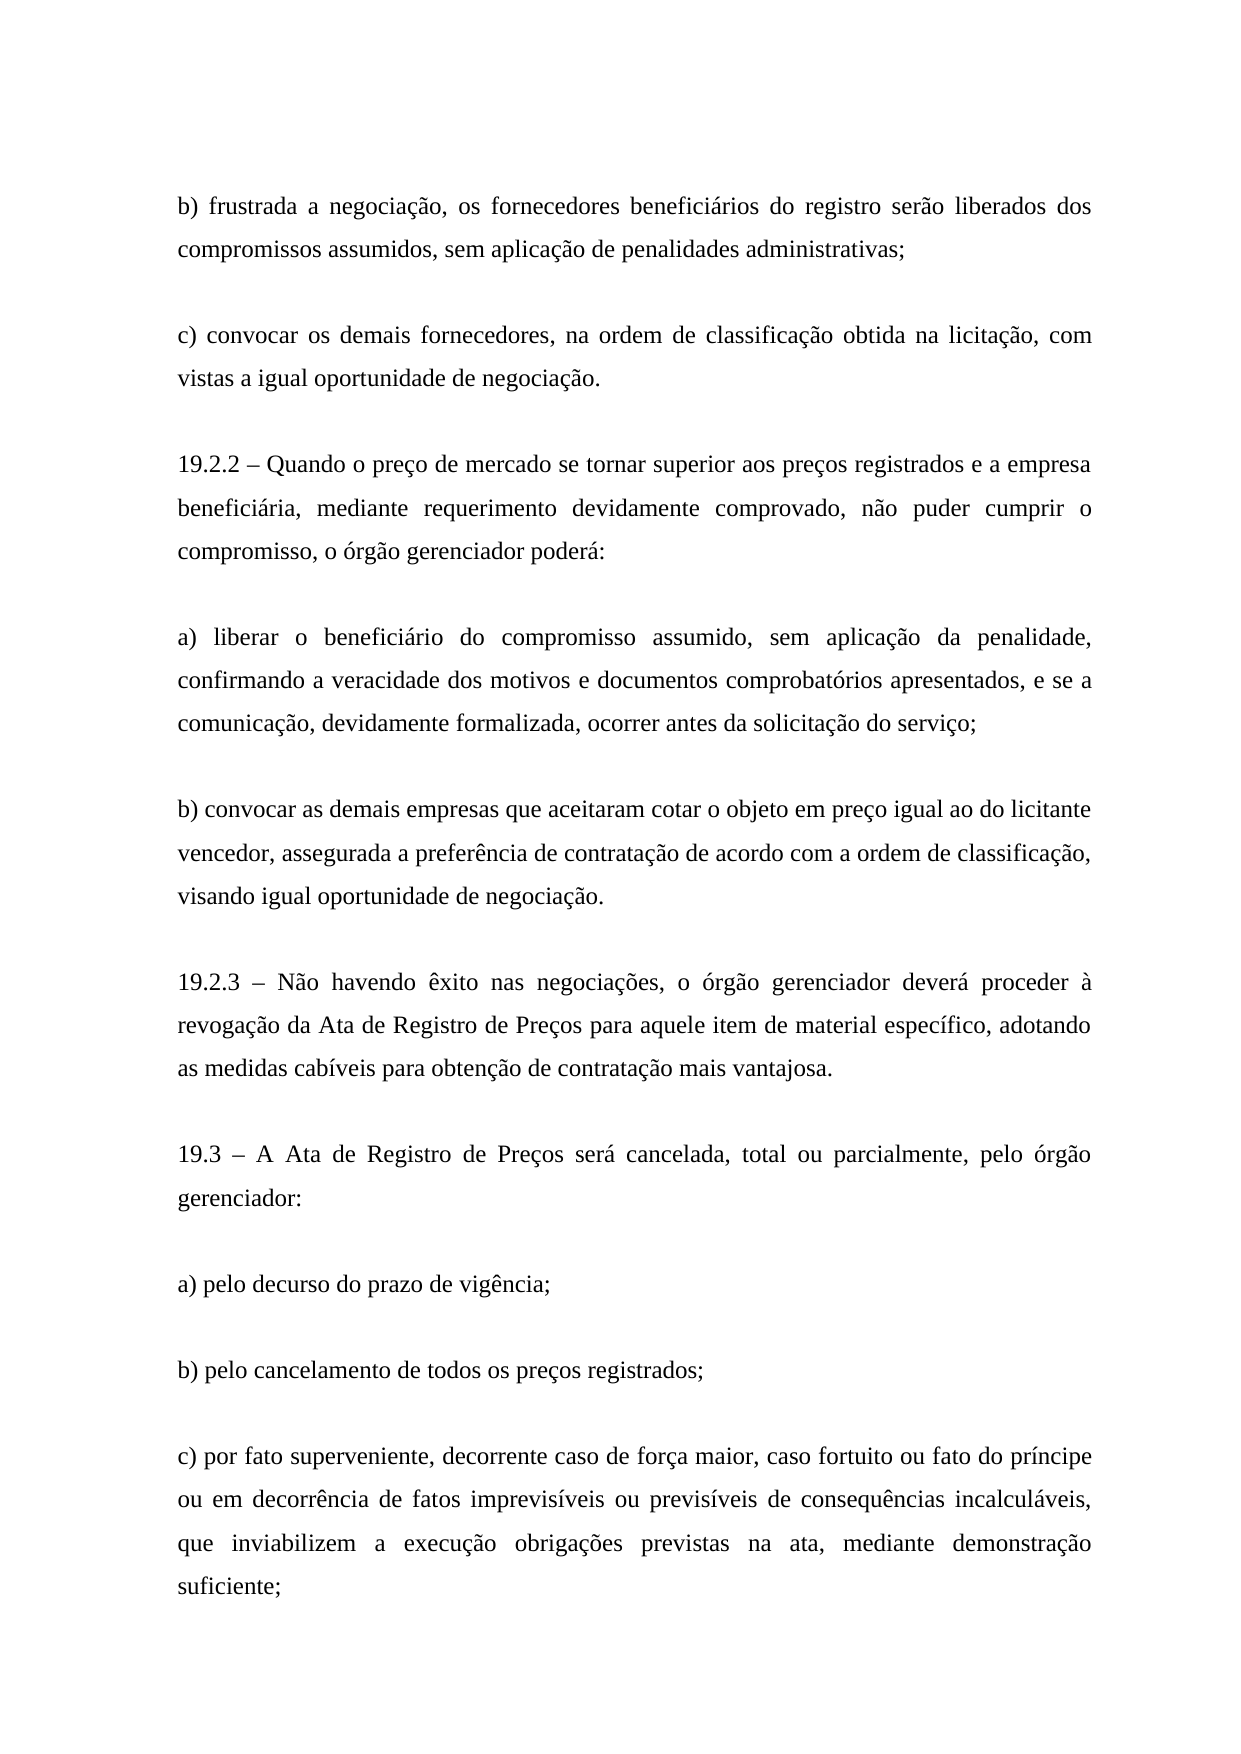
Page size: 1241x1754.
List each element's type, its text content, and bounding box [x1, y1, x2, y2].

text b) pelo cancelamento de todos os preços registrados; [177, 1355, 1093, 1384]
text b) frustrada a negociação, os fornecedores beneficiários do registro serão liberados dos compromissos assumidos, sem aplicação de penalidades administrativas; [177, 191, 1093, 263]
text a) liberar o beneficiário do compromisso assumido, sem aplicação da penalidade, confirmando a veracidade dos motivos e documentos comprobatórios apresentados, e se a comunicação, devidamente formalizada, ocorrer antes da solicitação do serviço; [177, 622, 1093, 737]
text c) convocar os demais fornecedores, na ordem de classificação obtida na licitação, com vistas a igual oportunidade de negociação. [177, 320, 1093, 392]
text 19.3 – A Ata de Registro de Preços será cancelada, total ou parcialmente, pelo órgão gerenciador: [177, 1139, 1093, 1211]
text 19.2.2 – Quando o preço de mercado se tornar superior aos preços registrados e a empresa beneficiária, mediante requerimento devidamente comprovado, não puder cumprir o compromisso, o órgão gerenciador poderá: [177, 449, 1093, 564]
text c) por fato superveniente, decorrente caso de força maior, caso fortuito ou fato do príncipe ou em decorrência de fatos imprevisíveis ou previsíveis de consequências incalculáveis, que inviabilizem a execução obrigações previstas na ata, mediante demonstração suficiente; [177, 1441, 1093, 1599]
text 19.2.3 – Não havendo êxito nas negociações, o órgão gerenciador deverá proceder à revogação da Ata de Registro de Preços para aquele item de material específico, adotando as medidas cabíveis para obtenção de contratação mais vantajosa. [177, 967, 1093, 1082]
text b) convocar as demais empresas que aceitaram cotar o objeto em preço igual ao do licitante vencedor, assegurada a preferência de contratação de acordo com a ordem de classificação, visando igual oportunidade de negociação. [177, 794, 1093, 909]
text a) pelo decurso do prazo de vigência; [177, 1269, 1093, 1298]
